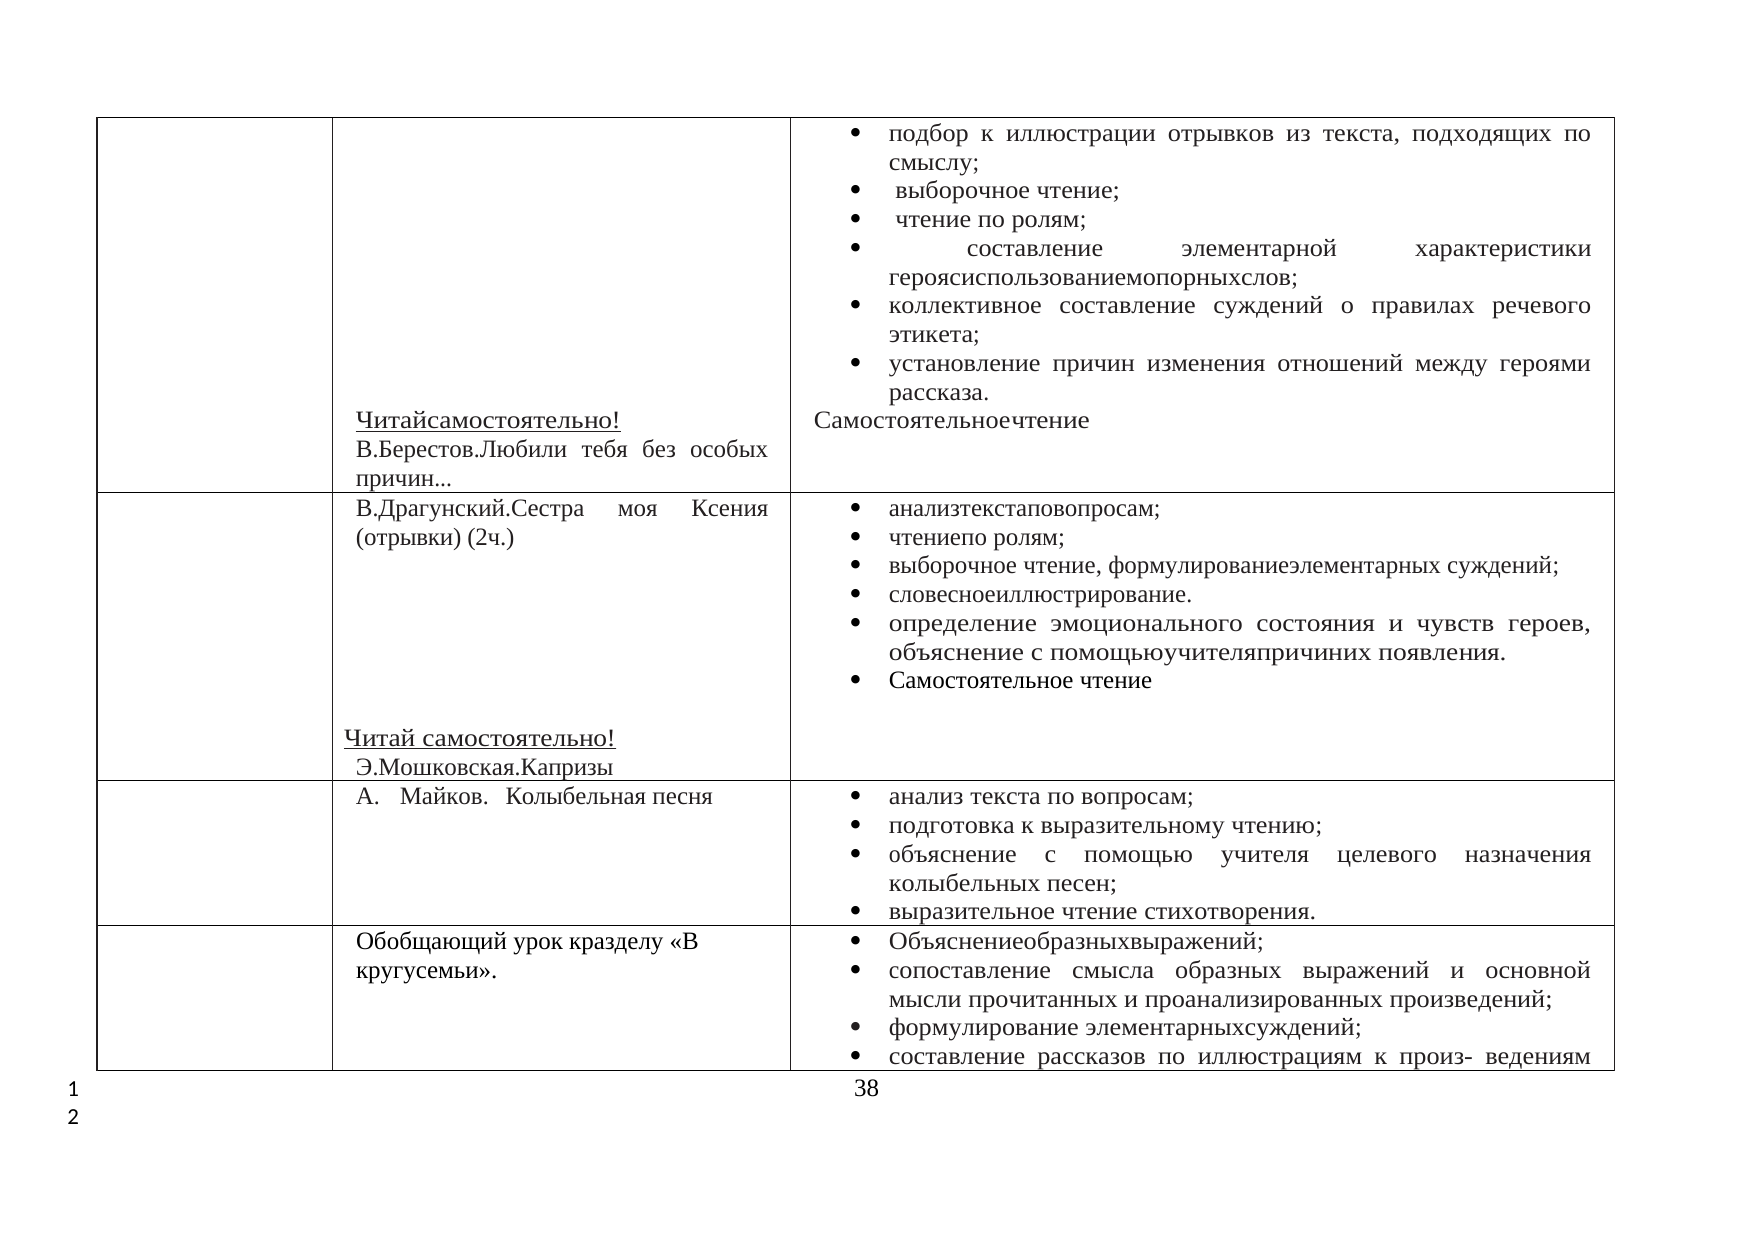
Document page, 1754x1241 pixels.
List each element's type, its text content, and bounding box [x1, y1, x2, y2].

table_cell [333, 118, 790, 492]
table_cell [333, 926, 790, 1070]
table_cell [98, 781, 332, 925]
table_cell [98, 493, 332, 780]
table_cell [791, 926, 1614, 1070]
table_cell А. Майков. Колыбельная песня [333, 781, 790, 925]
table_cell [98, 118, 332, 492]
table_cell В.Драгунский.Сестра моя Ксения (отрывки) (2ч.) Читай самостоятельно! Э.Мошковская.Капризы [333, 493, 790, 780]
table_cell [791, 118, 1614, 492]
table_cell анализтекстаповопросам; чтениепо ролям; выборочное чтение, формулированиеэлементарных суждений; словесноеиллюстрирование. определение эмоционального состояния и чувств героев, объяснение с помощьюучителяпричиних появления. Самостоятельное чтение [791, 493, 1614, 780]
table_cell [98, 926, 332, 1070]
table_cell анализ текста по вопросам; подготовка к выразительному чтению; объяснение с помощью учителя целевого назначения колыбельных песен; выразительное чтение стихотворения. [791, 781, 1614, 925]
